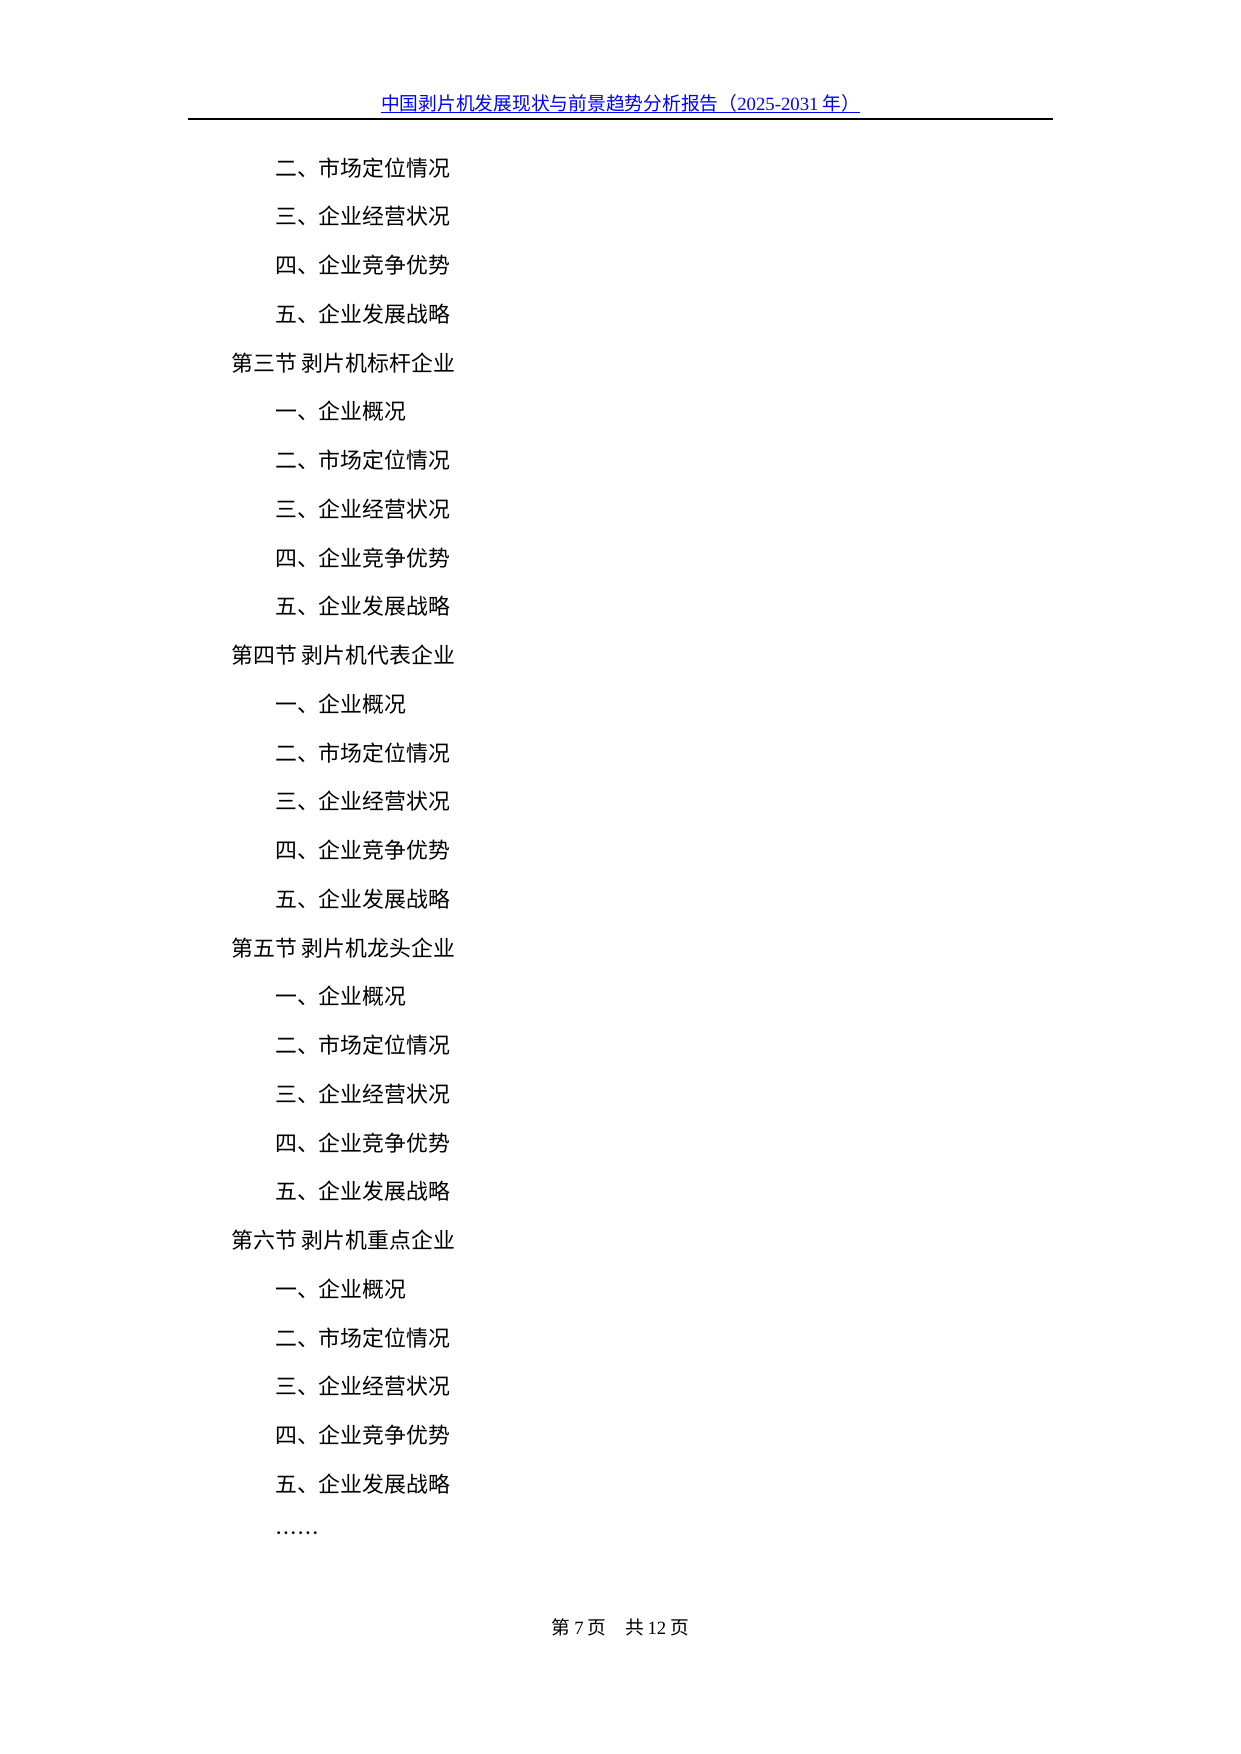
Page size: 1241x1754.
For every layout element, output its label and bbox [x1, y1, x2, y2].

text [187, 150, 1053, 1548]
